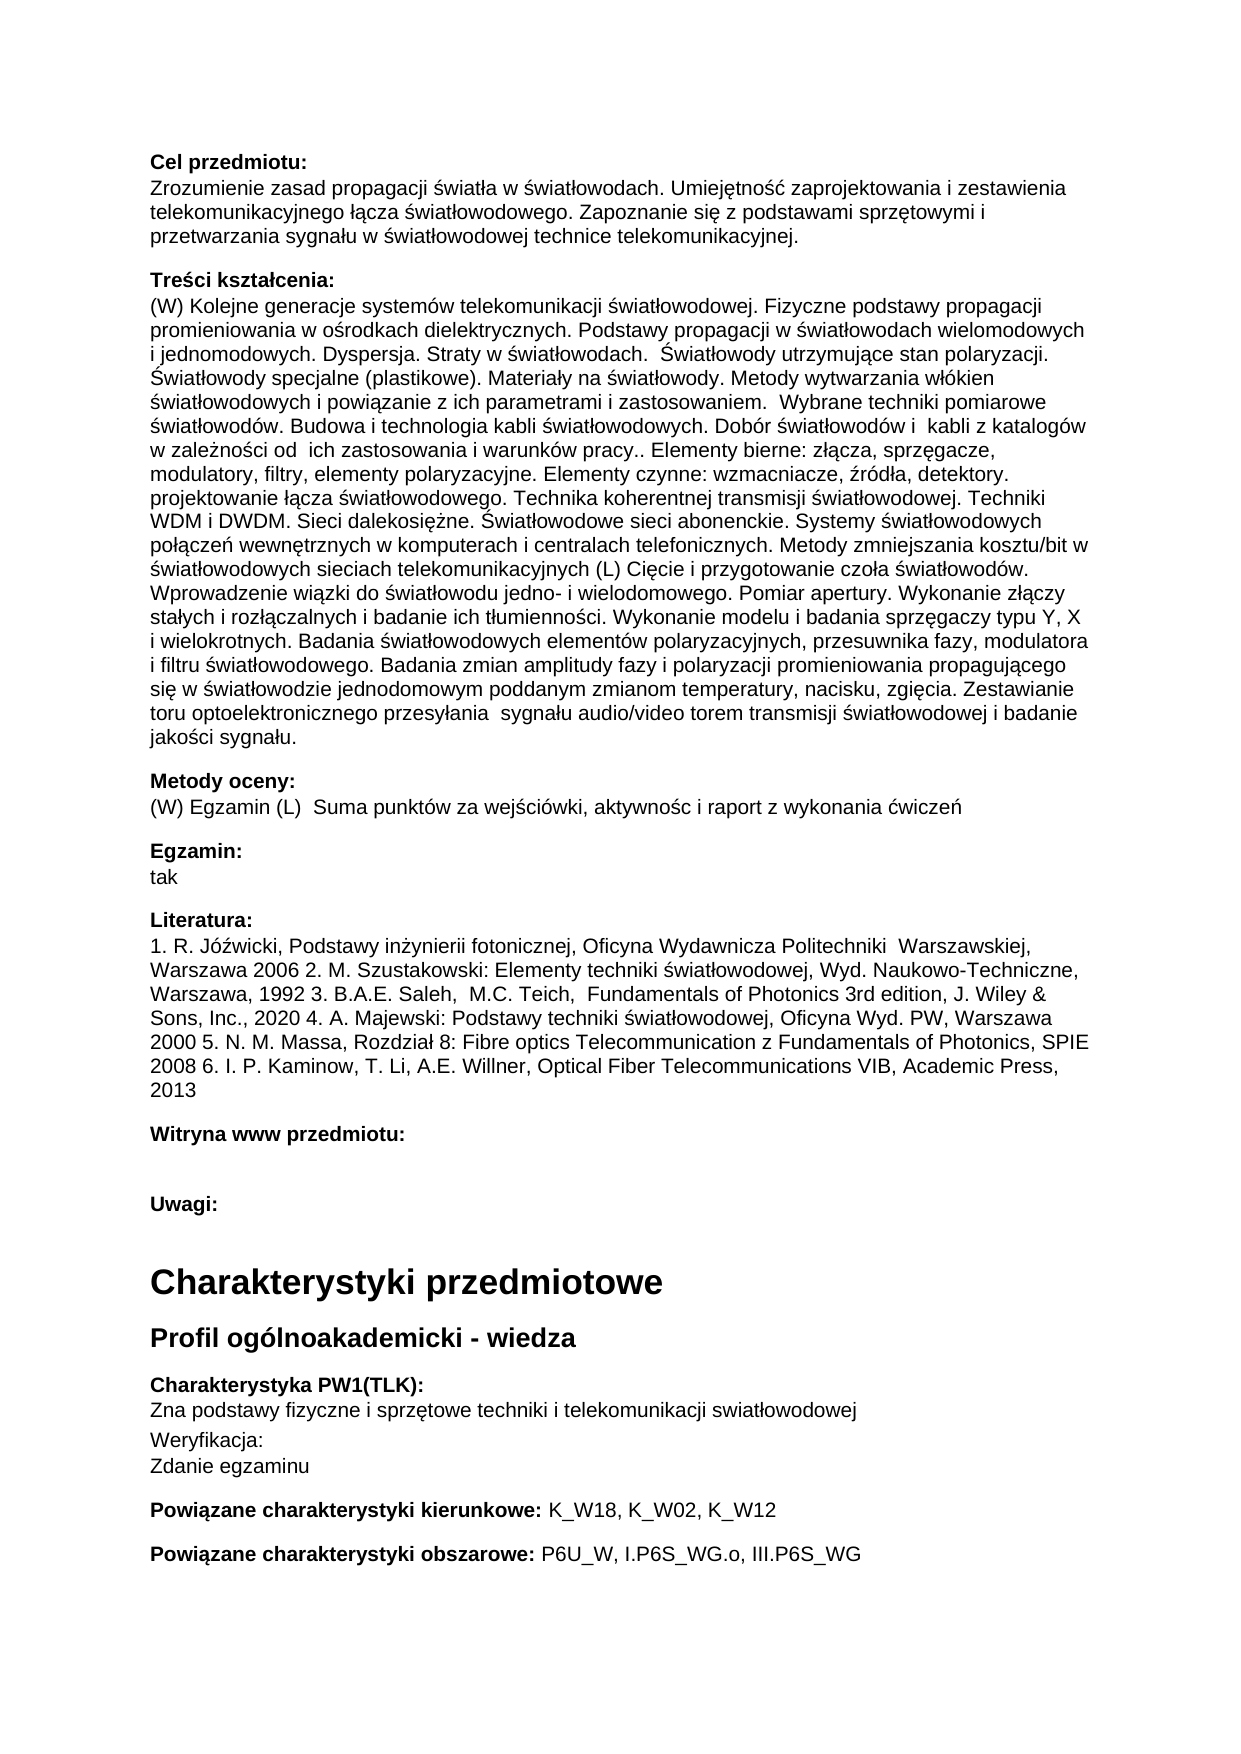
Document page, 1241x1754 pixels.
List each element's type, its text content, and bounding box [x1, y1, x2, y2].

text Witryna www przedmiotu: [150, 1122, 1090, 1146]
text Powiązane charakterystyki kierunkowe: K_W18, K_W02, K_W12 [150, 1498, 1090, 1522]
text Uwagi: [150, 1192, 1090, 1216]
text Metody oceny: [150, 769, 1090, 793]
text (W) Kolejne generacje systemów telekomunikacji światłowodowej. Fizyczne podstawy propagacji promieniowania w ośrodkach dielektrycznych. Podstawy propagacji w światłowodach wielomodowych i jednomodowych. Dyspersja. Straty w światłowodach. Światłowody utrzymujące stan polaryzacji. Światłowody specjalne (plastikowe). Materiały na światłowody. Metody wytwarzania włókien światłowodowych i powiązanie z ich parametrami i zastosowaniem. Wybrane techniki pomiarowe światłowodów. Budowa i technologia kabli światłowodowych. Dobór światłowodów i kabli z katalogów w zależności od ich zastosowania i warunków pracy.. Elementy bierne: złącza, sprzęgacze, modulatory, filtry, elementy polaryzacyjne. Elementy czynne: wzmacniacze, źródła, detektory. projektowanie łącza światłowodowego. Technika koherentnej transmisji światłowodowej. Techniki WDM i DWDM. Sieci dalekosiężne. Światłowodowe sieci abonenckie. Systemy światłowodowych połączeń wewnętrznych w komputerach i centralach telefonicznych. Metody zmniejszania kosztu/bit w światłowodowych sieciach telekomunikacyjnych (L) Cięcie i przygotowanie czoła światłowodów. Wprowadzenie wiązki do światłowodu jedno- i wielodomowego. Pomiar apertury. Wykonanie złączy stałych i rozłączalnych i badanie ich tłumienności. Wykonanie modelu i badania sprzęgaczy typu Y, X i wielokrotnych. Badania światłowodowych elementów polaryzacyjnych, przesuwnika fazy, modulatora i filtru światłowodowego. Badania zmian amplitudy fazy i polaryzacji promieniowania propagującego się w światłowodzie jednodomowym poddanym zmianom temperatury, nacisku, zgięcia. Zestawianie toru optoelektronicznego przesyłania sygnału audio/video torem transmisji światłowodowej i badanie jakości sygnału. [150, 294, 1090, 749]
text Literatura: [150, 908, 1090, 932]
text Powiązane charakterystyki obszarowe: P6U_W, I.P6S_WG.o, III.P6S_WG [150, 1542, 1090, 1566]
text tak [150, 864, 1090, 888]
text Zdanie egzaminu [150, 1454, 1090, 1478]
text Treści kształcenia: [150, 268, 1090, 292]
text Zna podstawy fizyczne i sprzętowe techniki i telekomunikacji swiatłowodowej [150, 1398, 1090, 1422]
text (W) Egzamin (L) Suma punktów za wejściówki, aktywnośc i raport z wykonania ćwiczeń [150, 795, 1090, 819]
text 1. R. Jóźwicki, Podstawy inżynierii fotonicznej, Oficyna Wydawnicza Politechniki Warszawskiej, Warszawa 2006 2. M. Szustakowski: Elementy techniki światłowodowej, Wyd. Naukowo-Techniczne, Warszawa, 1992 3. B.A.E. Saleh, M.C. Teich, Fundamentals of Photonics 3rd edition, J. Wiley & Sons, Inc., 2020 4. A. Majewski: Podstawy techniki światłowodowej, Oficyna Wyd. PW, Warszawa 2000 5. N. M. Massa, Rozdział 8: Fibre optics Telecommunication z Fundamentals of Photonics, SPIE 2008 6. I. P. Kaminow, T. Li, A.E. Willner, Optical Fiber Telecommunications VIB, Academic Press, 2013 [150, 934, 1090, 1102]
text Charakterystyka PW1(TLK): [150, 1373, 1090, 1397]
text Egzamin: [150, 838, 1090, 862]
text Cel przedmiotu: [150, 150, 1090, 174]
text Zrozumienie zasad propagacji światła w światłowodach. Umiejętność zaprojektowania i zestawienia telekomunikacyjnego łącza światłowodowego. Zapoznanie się z podstawami sprzętowymi i przetwarzania sygnału w światłowodowej technice telekomunikacyjnej. [150, 176, 1090, 248]
text Weryfikacja: [150, 1428, 1090, 1452]
subtitle Profil ogólnoakademicki - wiedza [150, 1322, 1090, 1353]
subtitle Charakterystyki przedmiotowe [150, 1261, 1090, 1302]
